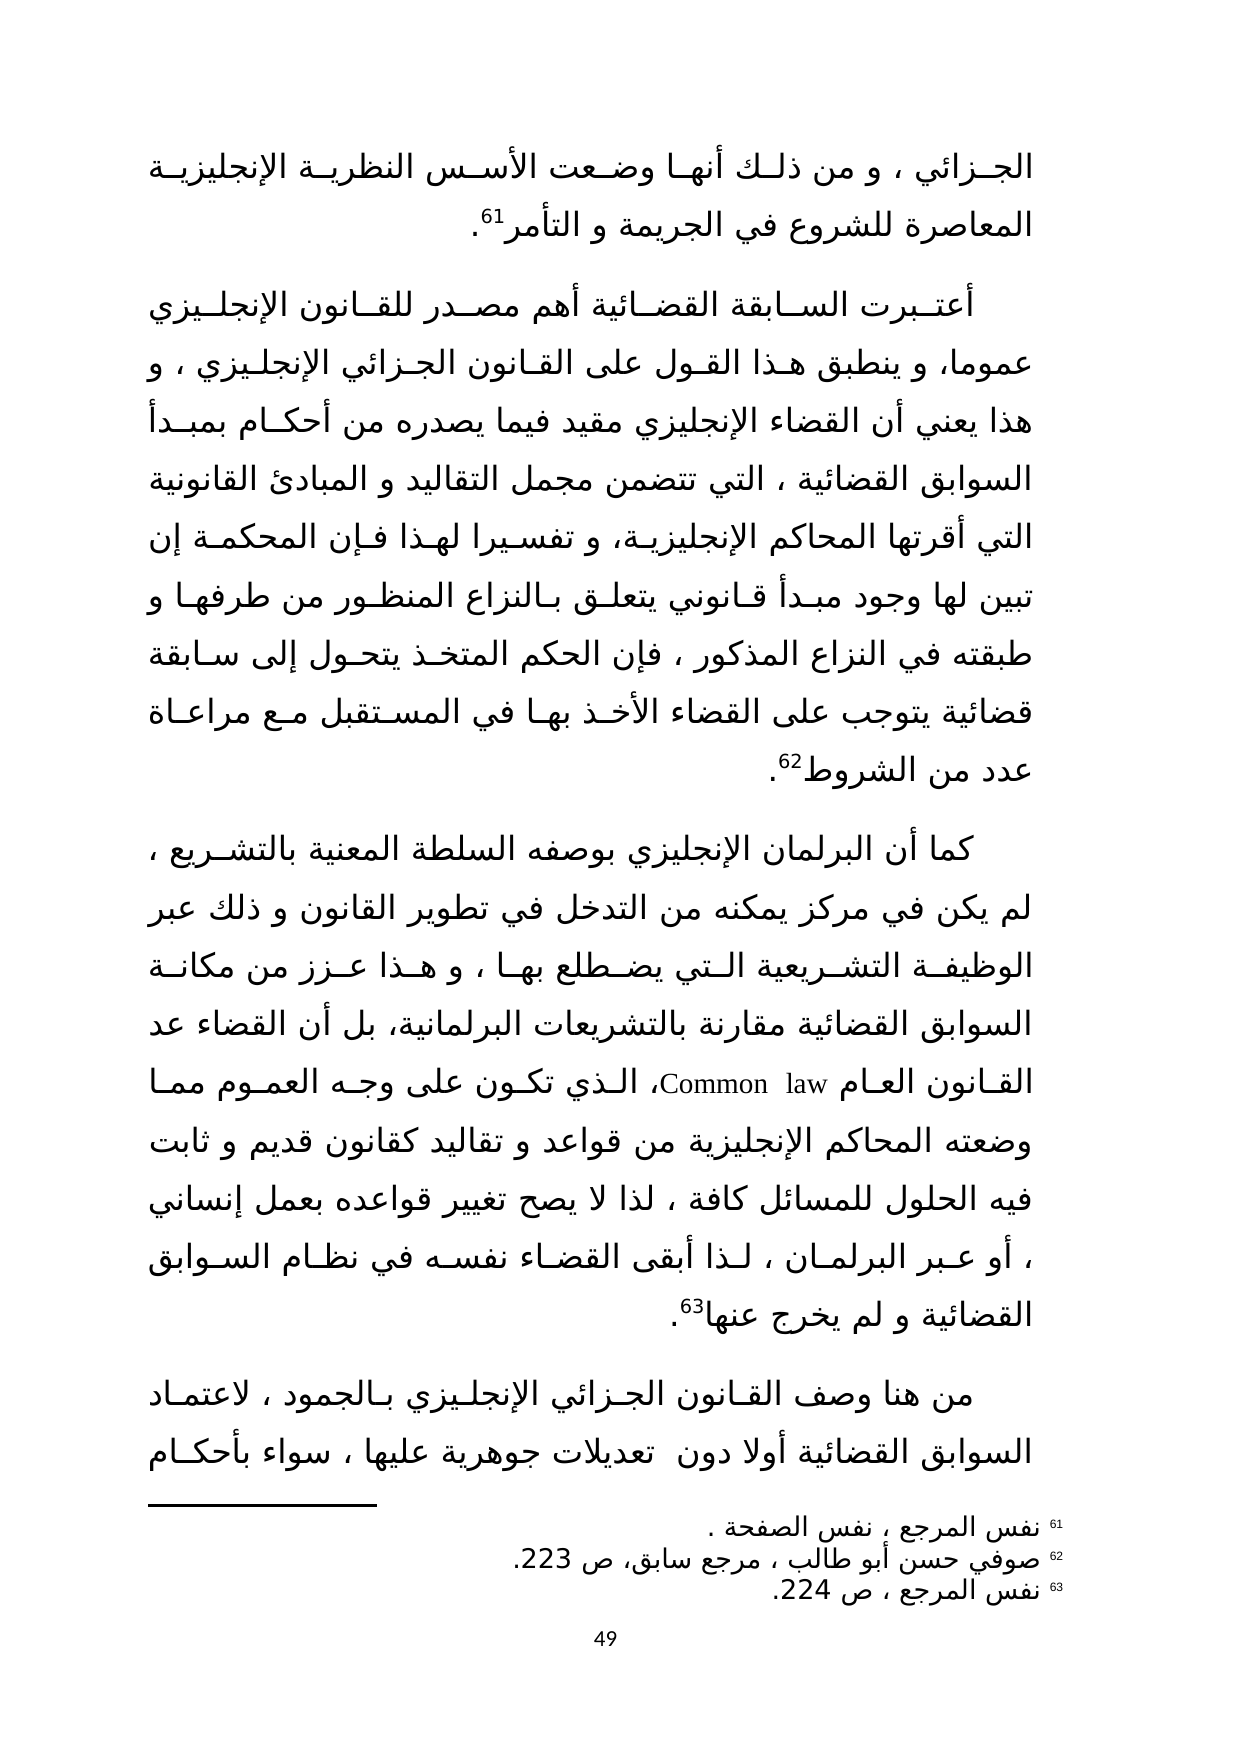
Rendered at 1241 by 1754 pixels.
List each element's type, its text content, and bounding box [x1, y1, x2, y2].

text كما أن البرلمان الإنجليزي بوصفه السلطة المعنية بالتشريع ، لم يكن في مركز يمكنه من التدخل في تطوير القانون و ذلك عبر الوظيفة التشريعية التي يضطلع بها ، و هذا عزز من مكانة السوابق القضائية مقارنة بالتشريعات البرلمانية، بل أن القضاء عد القانون العام Common law، الذي تكون على وجه العموم مما وضعته المحاكم الإنجليزية من قواعد و تقاليد كقانون قديم و ثابت فيه الحلول للمسائل كافة ، لذا لا يصح تغيير قواعده بعمل إنساني ، أو عبر البرلمان ، لذا أبقى القضاء نفسه في نظام السوابق القضائية و لم يخرج عنها. [148, 830, 1033, 1334]
text أعتبرت السابقة القضائية أهم مصدر للقانون الإنجليزي عموما، و ينطبق هذا القول على القانون الجزائي الإنجليزي ، و هذا يعني أن القضاء الإنجليزي مقيد فيما يصدره من أحكام بمبدأ السوابق القضائية ، التي تتضمن مجمل التقاليد و المبادئ القانونية التي أقرتها المحاكم الإنجليزية، و تفسيرا لهذا فإن المحكمة إن تبين لها وجود مبدأ قانوني يتعلق بالنزاع المنظور من طرفها و طبقته في النزاع المذكور ، فإن الحكم المتخذ يتحول إلى سابقة قضائية يتوجب على القضاء الأخذ بها في المستقبل مع مراعاة عدد من الشروط. [148, 285, 1033, 790]
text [148, 148, 1033, 245]
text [148, 1375, 1033, 1472]
